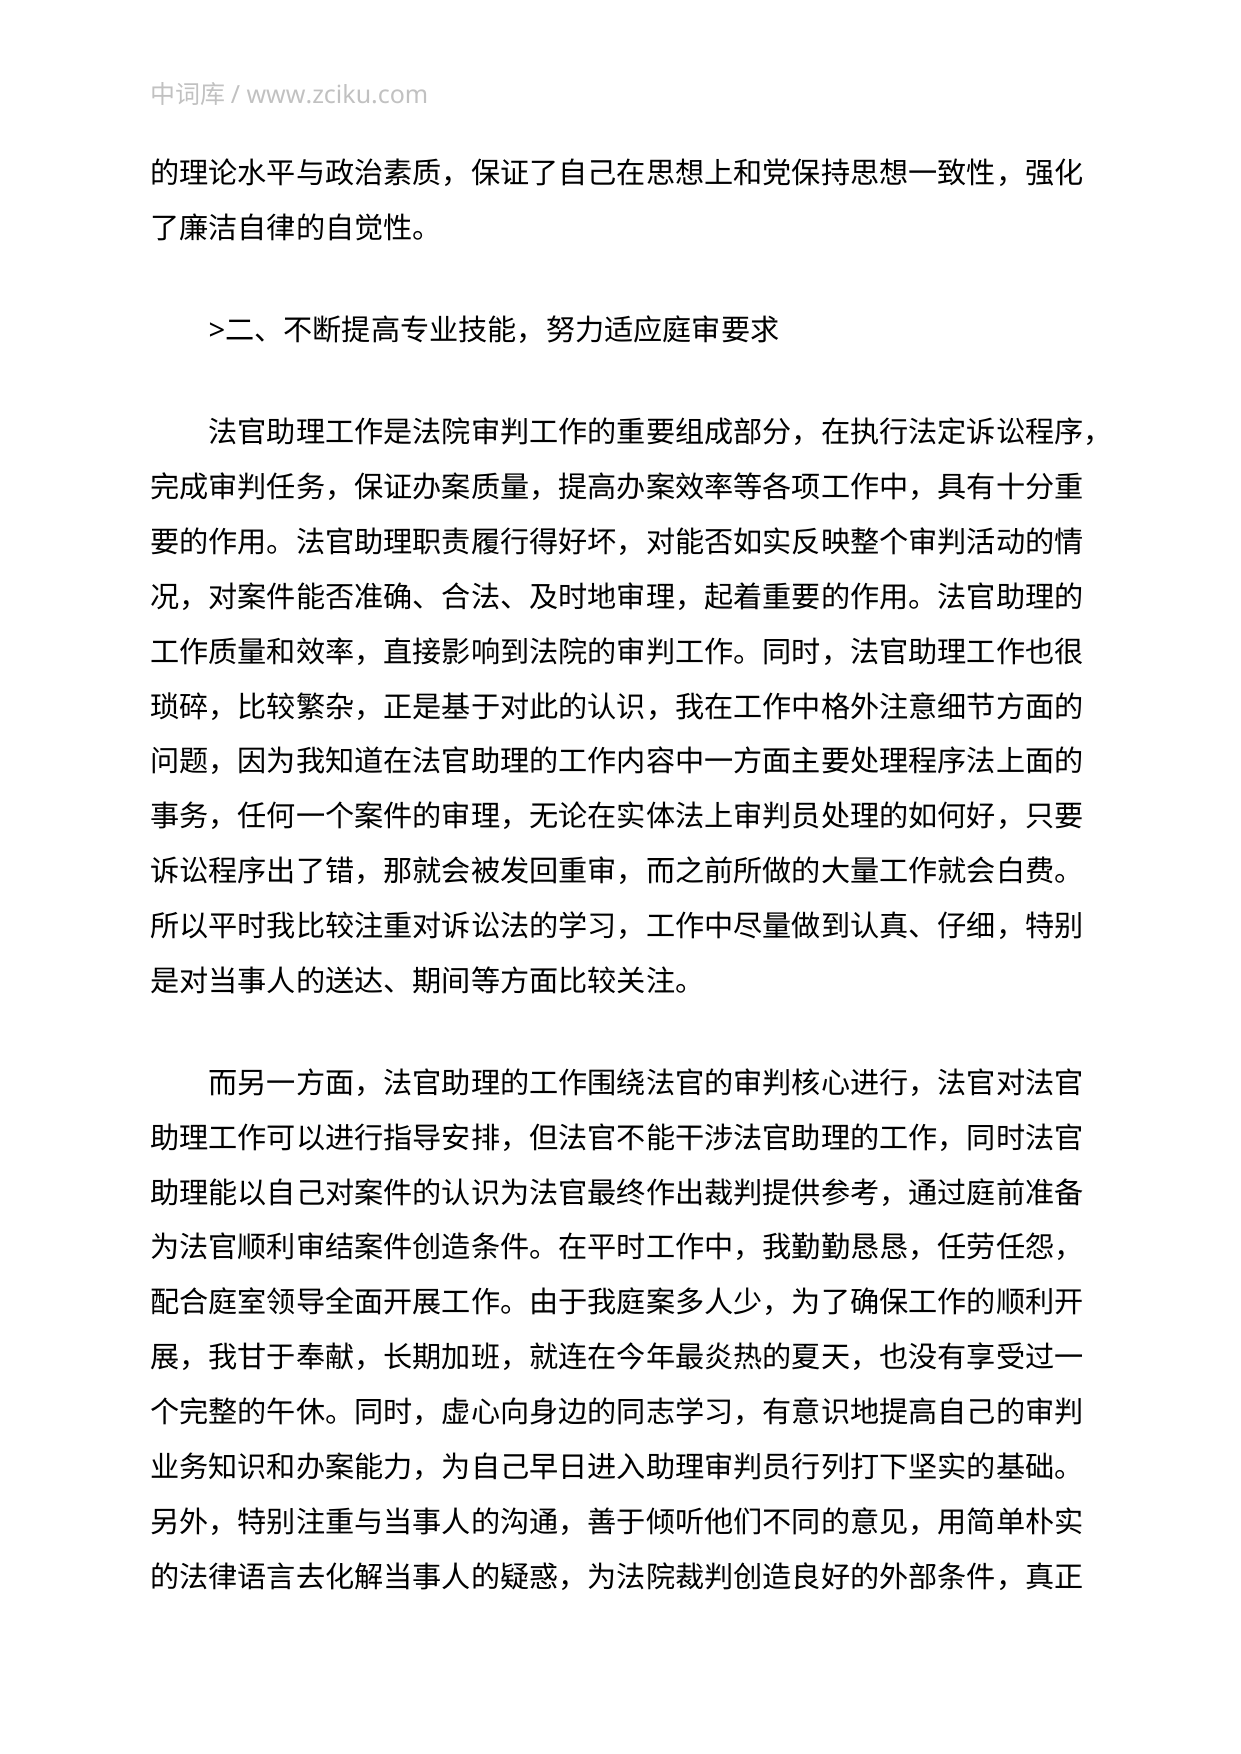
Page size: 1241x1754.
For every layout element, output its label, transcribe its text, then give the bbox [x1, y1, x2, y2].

text 法官助理工作是法院审判工作的重要组成部分，在执行法定诉讼程序，完成审判任务，保证办案质量，提高办案效率等各项工作中，具有十分重要的作用。法官助理职责履行得好坏，对能否如实反映整个审判活动的情况，对案件能否准确、合法、及时地审理，起着重要的作用。法官助理的工作质量和效率，直接影响到法院的审判工作。同时，法官助理工作也很琐碎，比较繁杂，正是基于对此的认识，我在工作中格外注意细节方面的问题，因为我知道在法官助理的工作内容中一方面主要处理程序法上面的事务，任何一个案件的审理，无论在实体法上审判员处理的如何好，只要诉讼程序出了错，那就会被发回重审，而之前所做的大量工作就会白费。所以平时我比较注重对诉讼法的学习，工作中尽量做到认真、仔细，特别是对当事人的送达、期间等方面比较关注。 [150, 409, 1090, 1000]
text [150, 1059, 1090, 1596]
text >二、不断提高专业技能，努力适应庭审要求 [150, 307, 1090, 349]
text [150, 150, 1090, 247]
